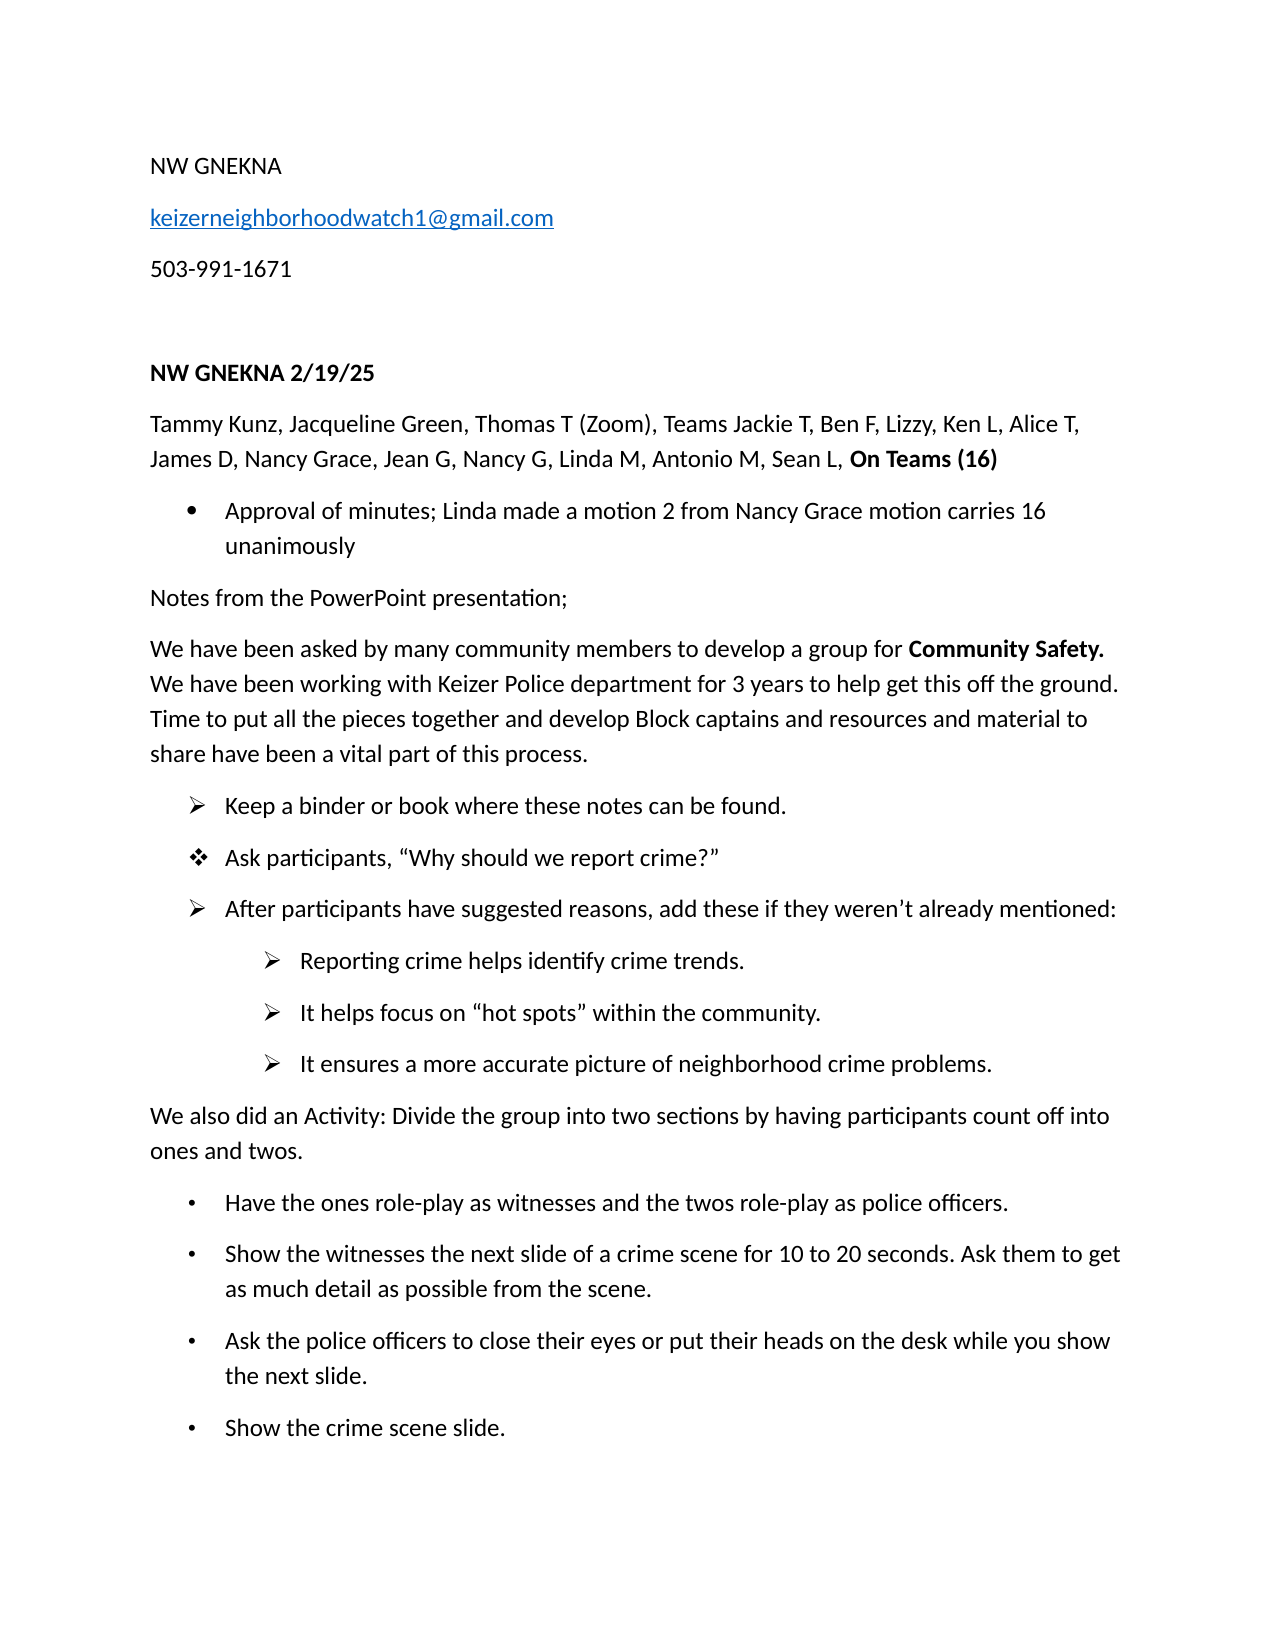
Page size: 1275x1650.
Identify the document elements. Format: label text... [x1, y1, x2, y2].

list It helps focus on “hot spots” within the community. [262, 997, 1125, 1027]
list Approval of minutes; Linda made a motion 2 from Nancy Grace motion carries 16 unanimously [187, 495, 1125, 561]
text 503-991-1671 [150, 253, 1125, 284]
list After participants have suggested reasons, add these if they weren’t already mentioned: [187, 893, 1125, 924]
list It ensures a more accurate picture of neighborhood crime problems. [262, 1048, 1125, 1079]
text Tammy Kunz, Jacqueline Green, Thomas T (Zoom), Teams Jackie T, Ben F, Lizzy, Ken L, Alice T, James D, Nancy Grace, Jean G, Nancy G, Linda M, Antonio M, Sean L, On Teams (16) [150, 408, 1125, 474]
list Keep a binder or book where these notes can be found. [187, 790, 1125, 821]
list Show the crime scene slide. [187, 1412, 1125, 1442]
list Reporting crime helps identify crime trends. [262, 945, 1125, 976]
text We also did an Activity: Divide the group into two sections by having participants count off into ones and twos. [150, 1100, 1125, 1166]
text NW GNEKNA 2/19/25 [150, 357, 1125, 387]
list Have the ones role-play as witnesses and the twos role-play as police officers. [187, 1187, 1125, 1217]
list Ask participants, “Why should we report crime?” [187, 842, 1125, 872]
text We have been asked by many community members to develop a group for Community Safety. We have been working with Keizer Police department for 3 years to help get this off the ground. Time to put all the pieces together and develop Block captains and resources and material to share have been a vital part of this process. [150, 633, 1125, 769]
list Ask the police officers to close their eyes or put their heads on the desk while you show the next slide. [187, 1325, 1125, 1391]
text Notes from the PowerPoint presentation; [150, 582, 1125, 612]
text NW GNEKNA [150, 150, 1125, 181]
text keizerneighborhoodwatch1@gmail.com [150, 202, 1125, 232]
list Show the witnesses the next slide of a crime scene for 10 to 20 seconds. Ask them to get as much detail as possible from the scene. [187, 1238, 1125, 1304]
